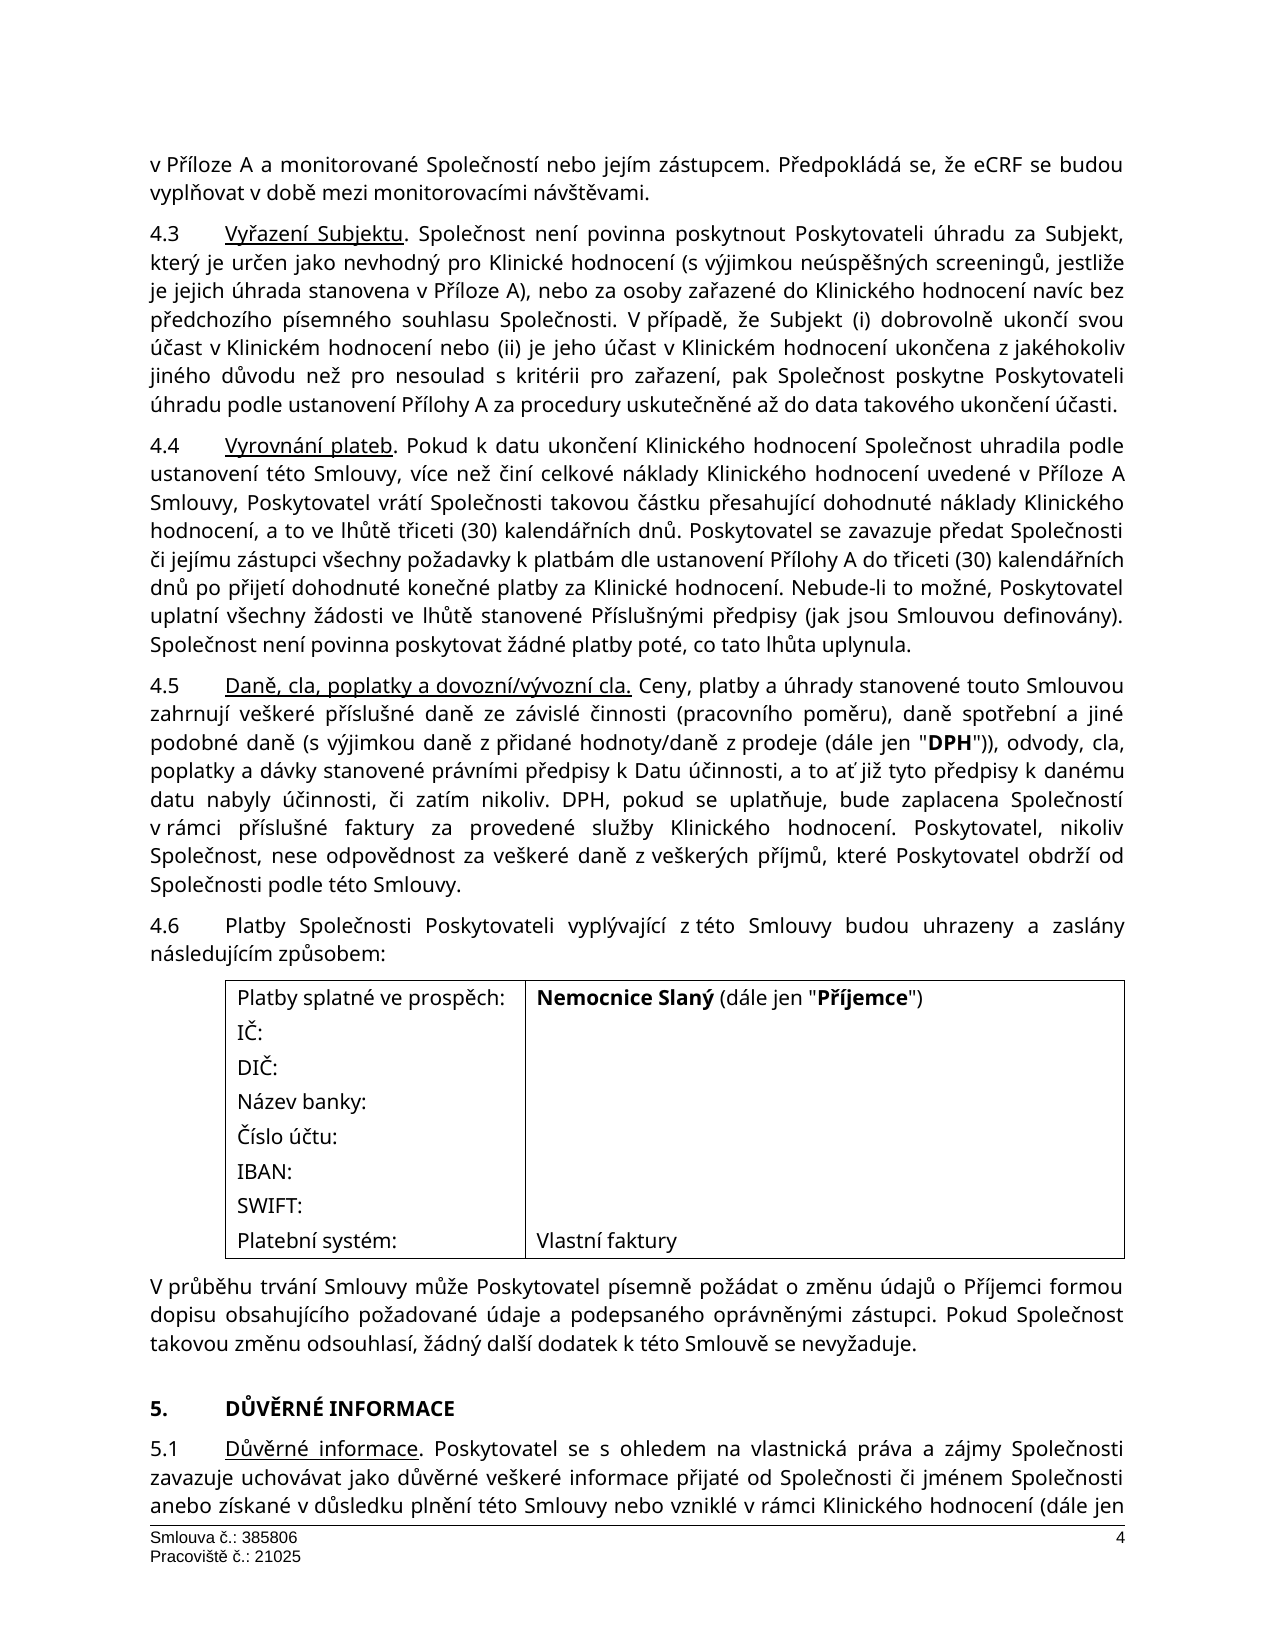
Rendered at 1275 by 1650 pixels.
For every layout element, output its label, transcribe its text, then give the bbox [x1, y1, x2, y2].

text V průběhu trvání Smlouvy může Poskytovatel písemně požádat o změnu údajů o Příjemci formou dopisu obsahujícího požadované údaje a podepsaného oprávněnými zástupci. Pokud Společnost takovou změnu odsouhlasí, žádný další dodatek k této Smlouvě se nevyžaduje. [150, 1272, 1125, 1357]
text 4.4 Vyrovnání plateb. Pokud k datu ukončení Klinického hodnocení Společnost uhradila podle ustanovení této Smlouvy, více než činí celkové náklady Klinického hodnocení uvedené v Příloze A Smlouvy, Poskytovatel vrátí Společnosti takovou částku přesahující dohodnuté náklady Klinického hodnocení, a to ve lhůtě třiceti (30) kalendářních dnů. Poskytovatel se zavazuje předat Společnosti či jejímu zástupci všechny požadavky k platbám dle ustanovení Přílohy A do třiceti (30) kalendářních dnů po přijetí dohodnuté konečné platby za Klinické hodnocení. Nebude-li to možné, Poskytovatel uplatní všechny žádosti ve lhůtě stanovené Příslušnými předpisy (jak jsou Smlouvou definovány). Společnost není povinna poskytovat žádné platby poté, co tato lhůta uplynula. [150, 431, 1125, 658]
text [150, 150, 1125, 207]
text 4.5 Daně, cla, poplatky a dovozní/vývozní cla. Ceny, platby a úhrady stanovené touto Smlouvou zahrnují veškeré příslušné daně ze závislé činnosti (pracovního poměru), daně spotřební a jiné podobné daně (s výjimkou daně z přidané hodnoty/daně z prodeje (dále jen "DPH")), odvody, cla, poplatky a dávky stanovené právními předpisy k Datu účinnosti, a to ať již tyto předpisy k danému datu nabyly účinnosti, či zatím nikoliv. DPH, pokud se uplatňuje, bude zaplacena Společností v rámci příslušné faktury za provedené služby Klinického hodnocení. Poskytovatel, nikoliv Společnost, nese odpovědnost za veškeré daně z veškerých příjmů, které Poskytovatel obdrží od Společnosti podle této Smlouvy. [150, 671, 1125, 898]
text 4.3 Vyřazení Subjektu. Společnost není povinna poskytnout Poskytovateli úhradu za Subjekt, který je určen jako nevhodný pro Klinické hodnocení (s výjimkou neúspěšných screeningů, jestliže je jejich úhrada stanovena v Příloze A), nebo za osoby zařazené do Klinického hodnocení navíc bez předchozího písemného souhlasu Společnosti. V případě, že Subjekt (i) dobrovolně ukončí svou účast v Klinickém hodnocení nebo (ii) je jeho účast v Klinickém hodnocení ukončena z jakéhokoliv jiného důvodu než pro nesoulad s kritérii pro zařazení, pak Společnost poskytne Poskytovateli úhradu podle ustanovení Přílohy A za procedury uskutečněné až do data takového ukončení účasti. [150, 219, 1125, 418]
text 4.6 Platby Společnosti Poskytovateli vyplývající z této Smlouvy budou uhrazeny a zaslány následujícím způsobem: [150, 911, 1125, 968]
text 5. Důvěrné INFORMACE [150, 1394, 1125, 1422]
table_header Platby splatné ve prospěch: IČ: DIČ: Název banky: Číslo účtu: IBAN: SWIFT: Platební systém: [226, 981, 525, 1258]
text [150, 1434, 1125, 1520]
table_header Nemocnice Slaný (dále jen "Příjemce") Vlastní faktury [526, 981, 1124, 1258]
